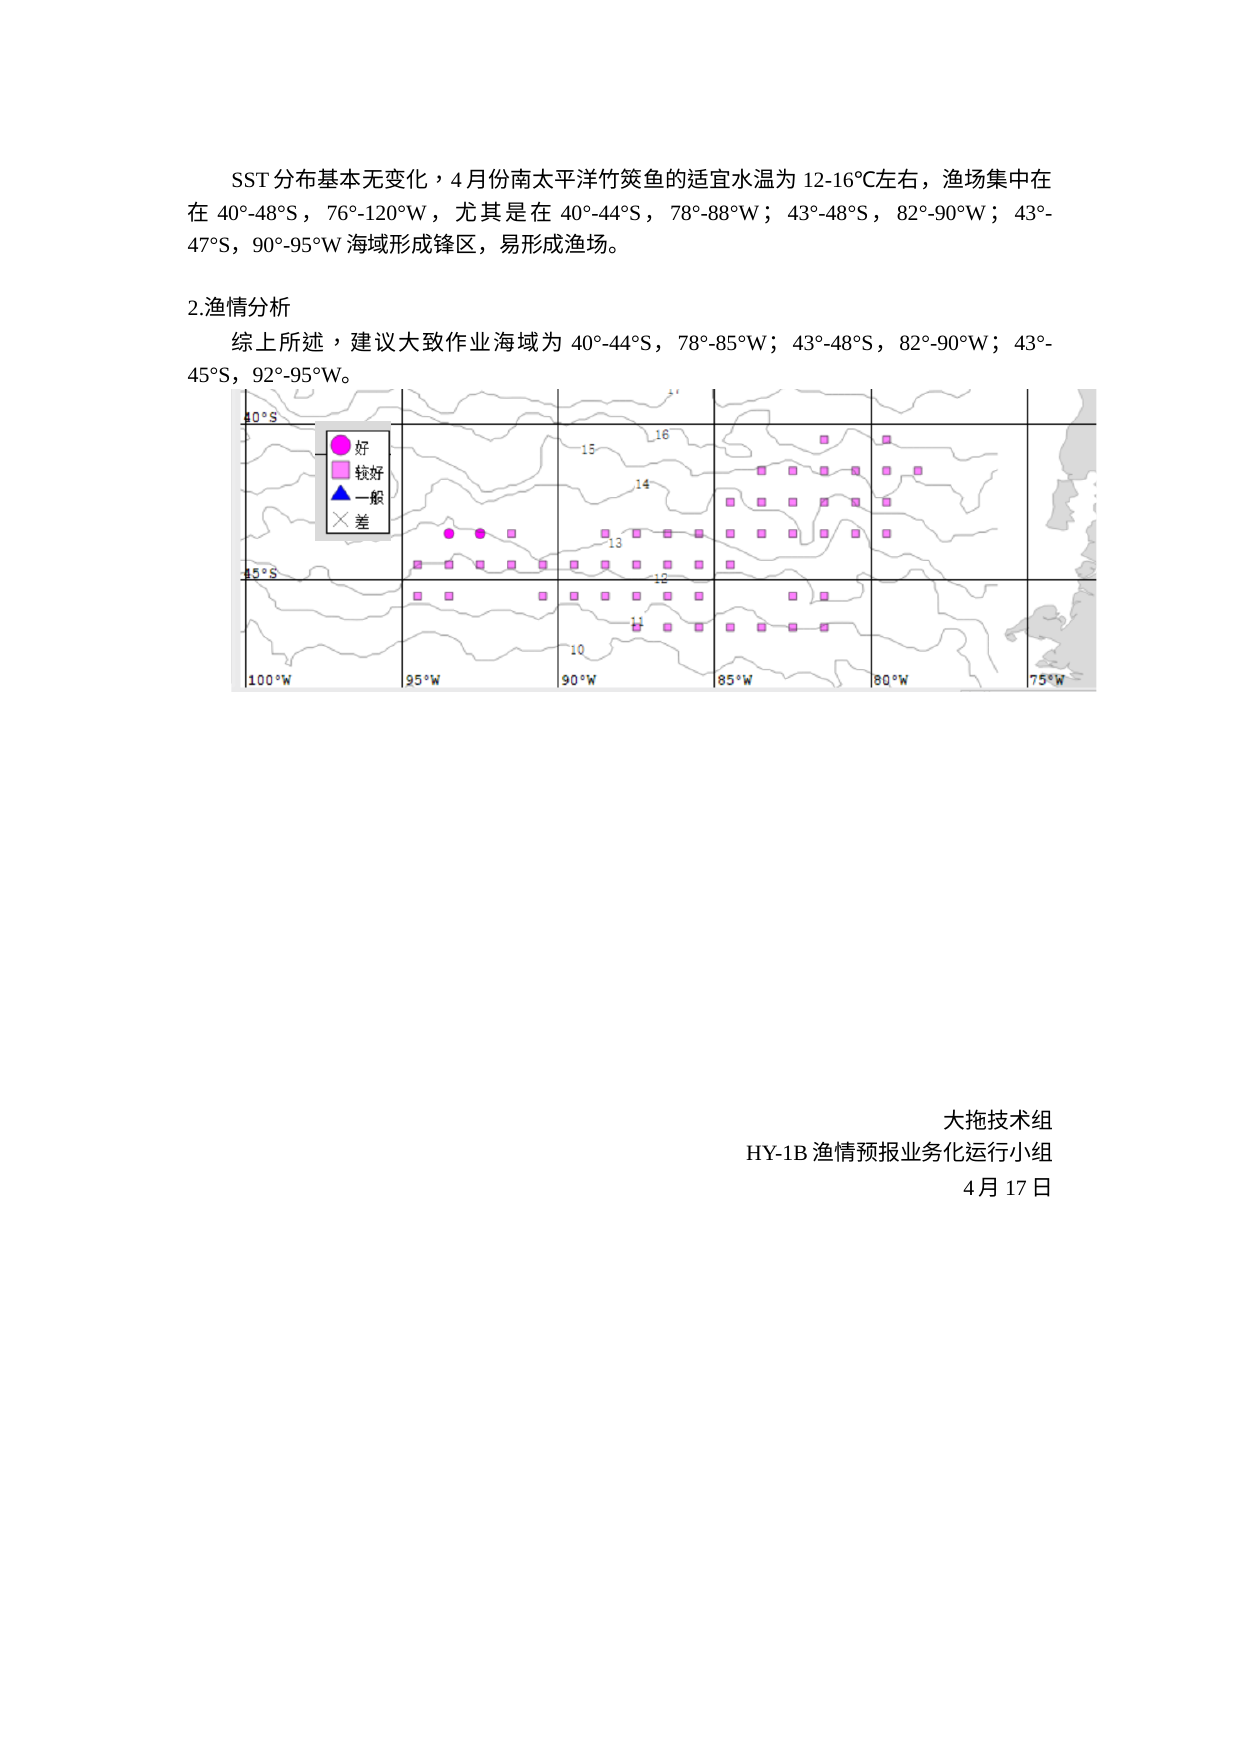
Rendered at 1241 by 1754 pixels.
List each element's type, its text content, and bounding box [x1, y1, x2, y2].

text 综上所述，建议大致作业海域为40°-44°S，78°-85°W；43°-48°S，82°-90°W；43°-45°S，92°-95°W。 [187, 324, 1053, 389]
text 2.渔情分析 [187, 292, 1053, 324]
text 4月17日 [187, 1169, 1053, 1202]
text SST分布基本无变化，4月份南太平洋竹筴鱼的适宜水温为12-16℃左右，渔场集中在在40°-48°S，76°-120°W，尤其是在40°-44°S，78°-88°W；43°-48°S，82°-90°W；43°-47°S，90°-95°W海域形成锋区，易形成渔场。 [187, 162, 1053, 259]
text HY-1B渔情预报业务化运行小组 [187, 1137, 1053, 1169]
text 大拖技术组 [187, 1104, 1053, 1137]
